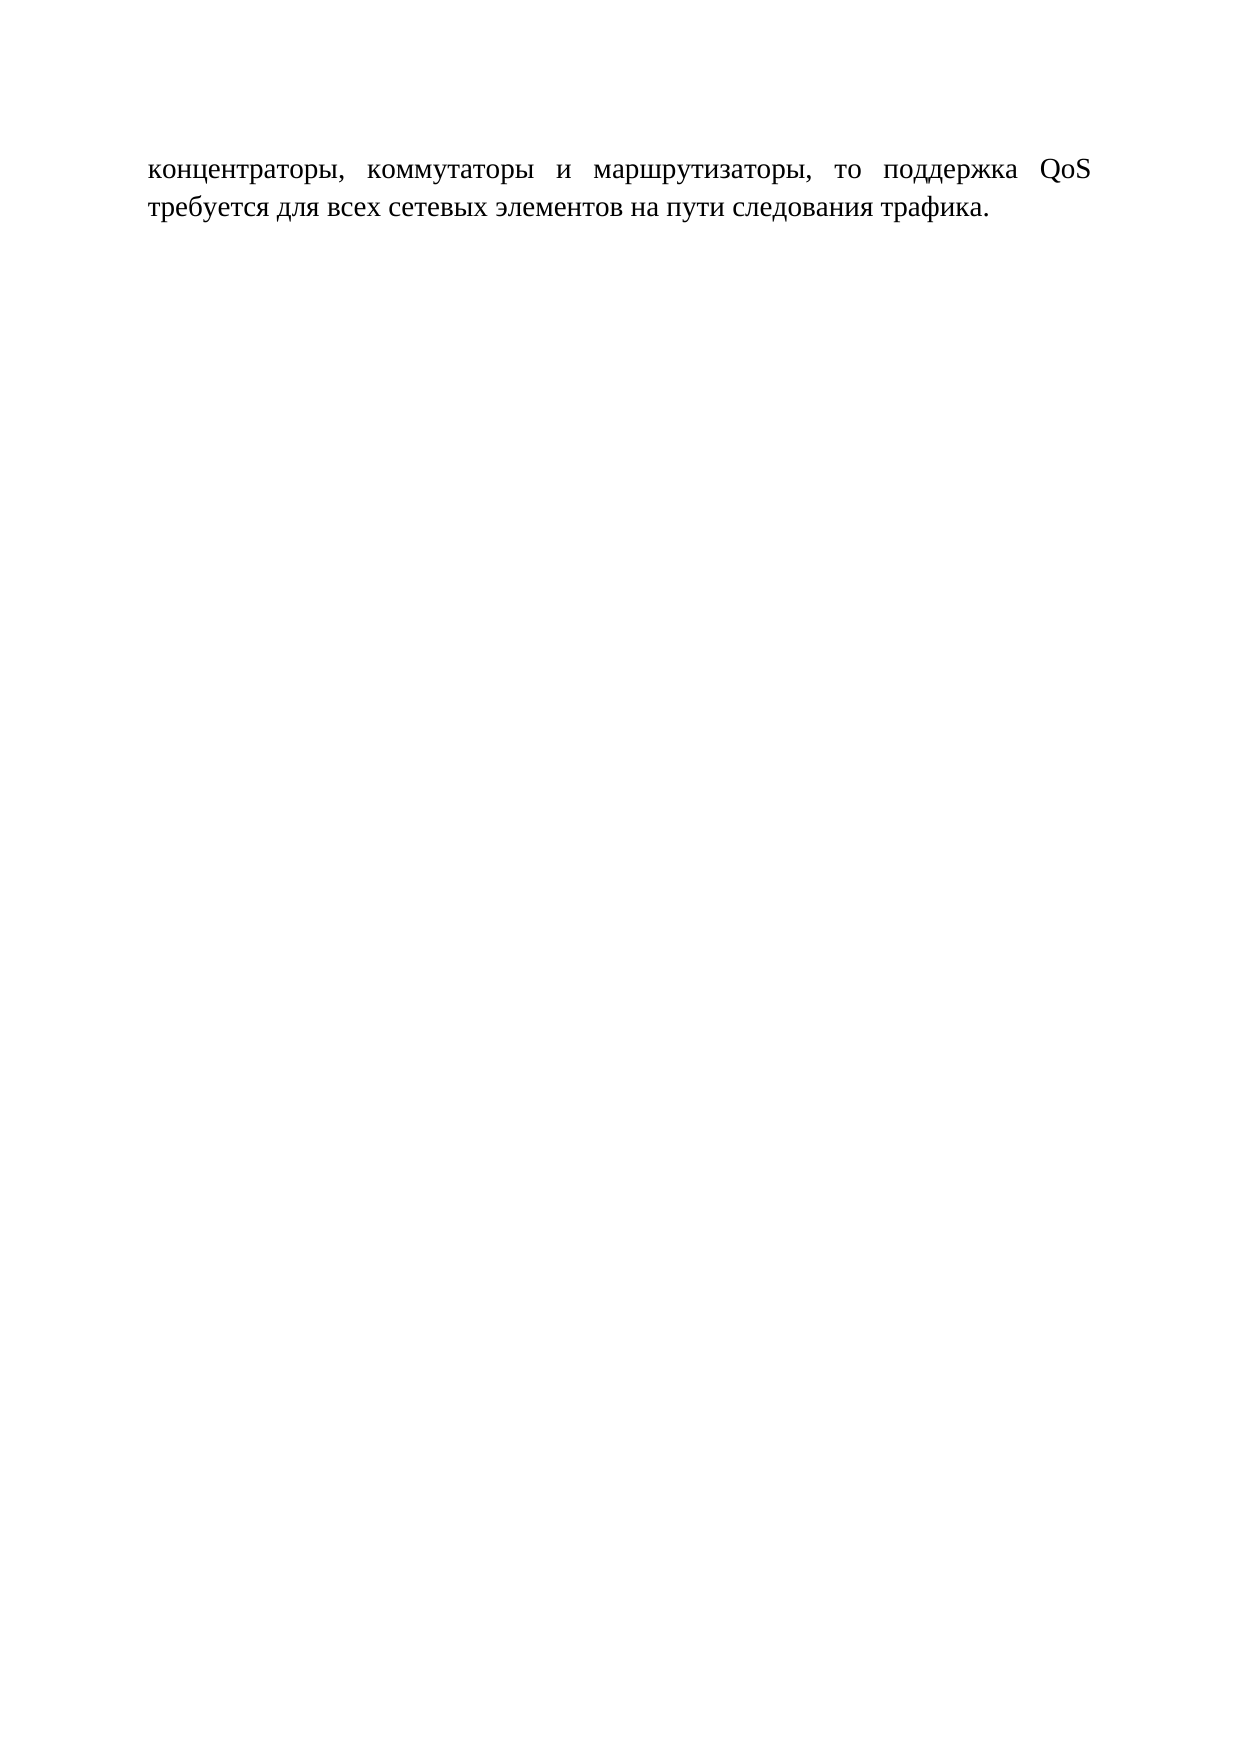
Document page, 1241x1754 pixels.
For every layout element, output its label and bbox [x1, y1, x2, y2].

text [148, 148, 1092, 223]
